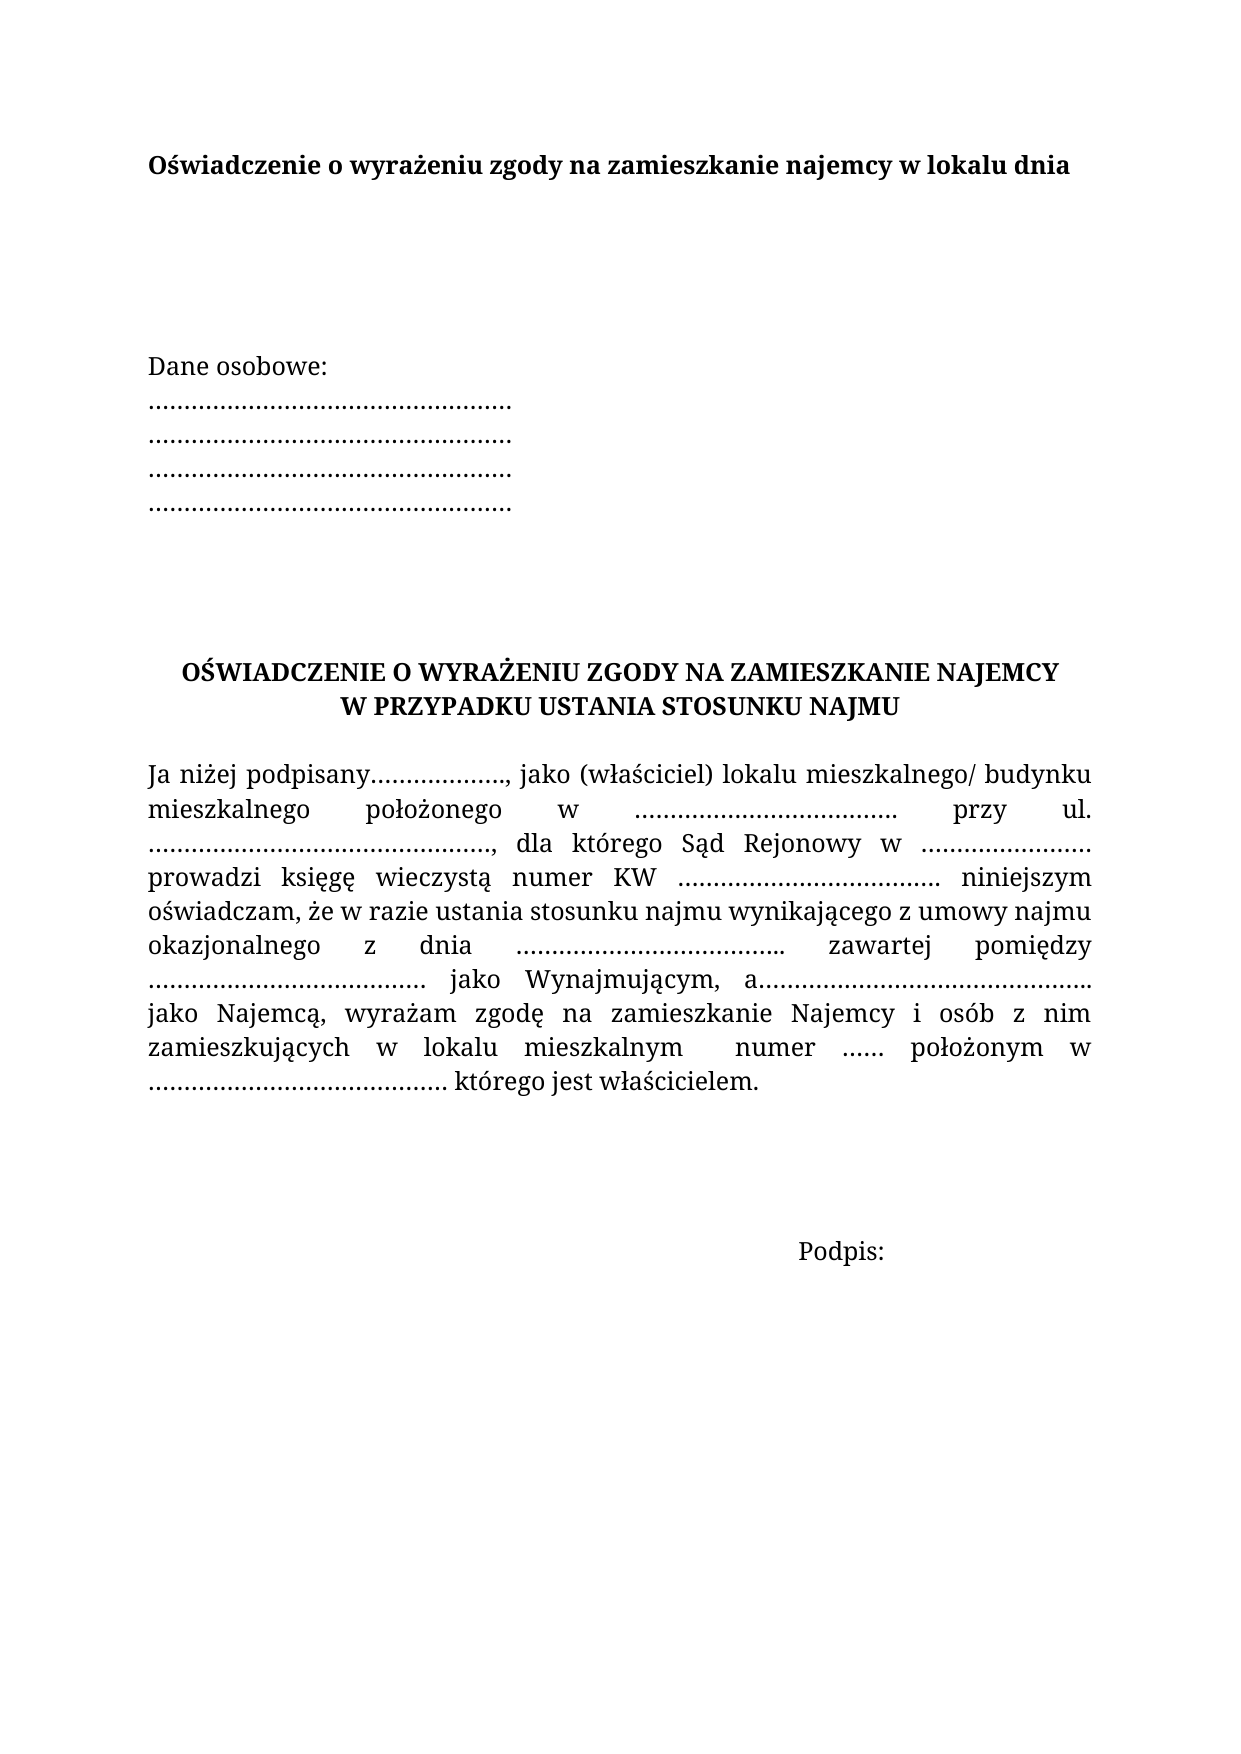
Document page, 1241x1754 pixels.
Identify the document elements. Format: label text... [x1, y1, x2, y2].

text …………………………………………… [148, 417, 1093, 451]
text OŚWIADCZENIE O WYRAŻENIU ZGODY NA ZAMIESZKANIE NAJEMCY [148, 655, 1093, 689]
text Ja niżej podpisany………………., jako (właściciel) lokalu mieszkalnego/ budynku mieszkalnego położonego w ………………………………. przy ul. …………………………………………, dla którego Sąd Rejonowy w …………………… prowadzi księgę wieczystą numer KW ………………………………. niniejszym oświadczam, że w razie ustania stosunku najmu wynikającego z umowy najmu okazjonalnego z dnia ……………………………….. zawartej pomiędzy ………………………………… jako Wynajmującym, a……………………………………….. jako Najemcą, wyrażam zgodę na zamieszkanie Najemcy i osób z nim zamieszkujących w lokalu mieszkalnym numer …… położonym w …………………………………… którego jest właścicielem. [148, 757, 1093, 1098]
text Podpis: [516, 1234, 1093, 1268]
text …………………………………………… [148, 382, 1093, 417]
text Oświadczenie o wyrażeniu zgody na zamieszkanie najemcy w lokalu dnia [148, 148, 1093, 182]
text W PRZYPADKU USTANIA STOSUNKU NAJMU [148, 689, 1093, 723]
text Dane osobowe: [148, 348, 1093, 382]
text …………………………………………… [148, 451, 1093, 485]
text …………………………………………… [148, 485, 1093, 519]
